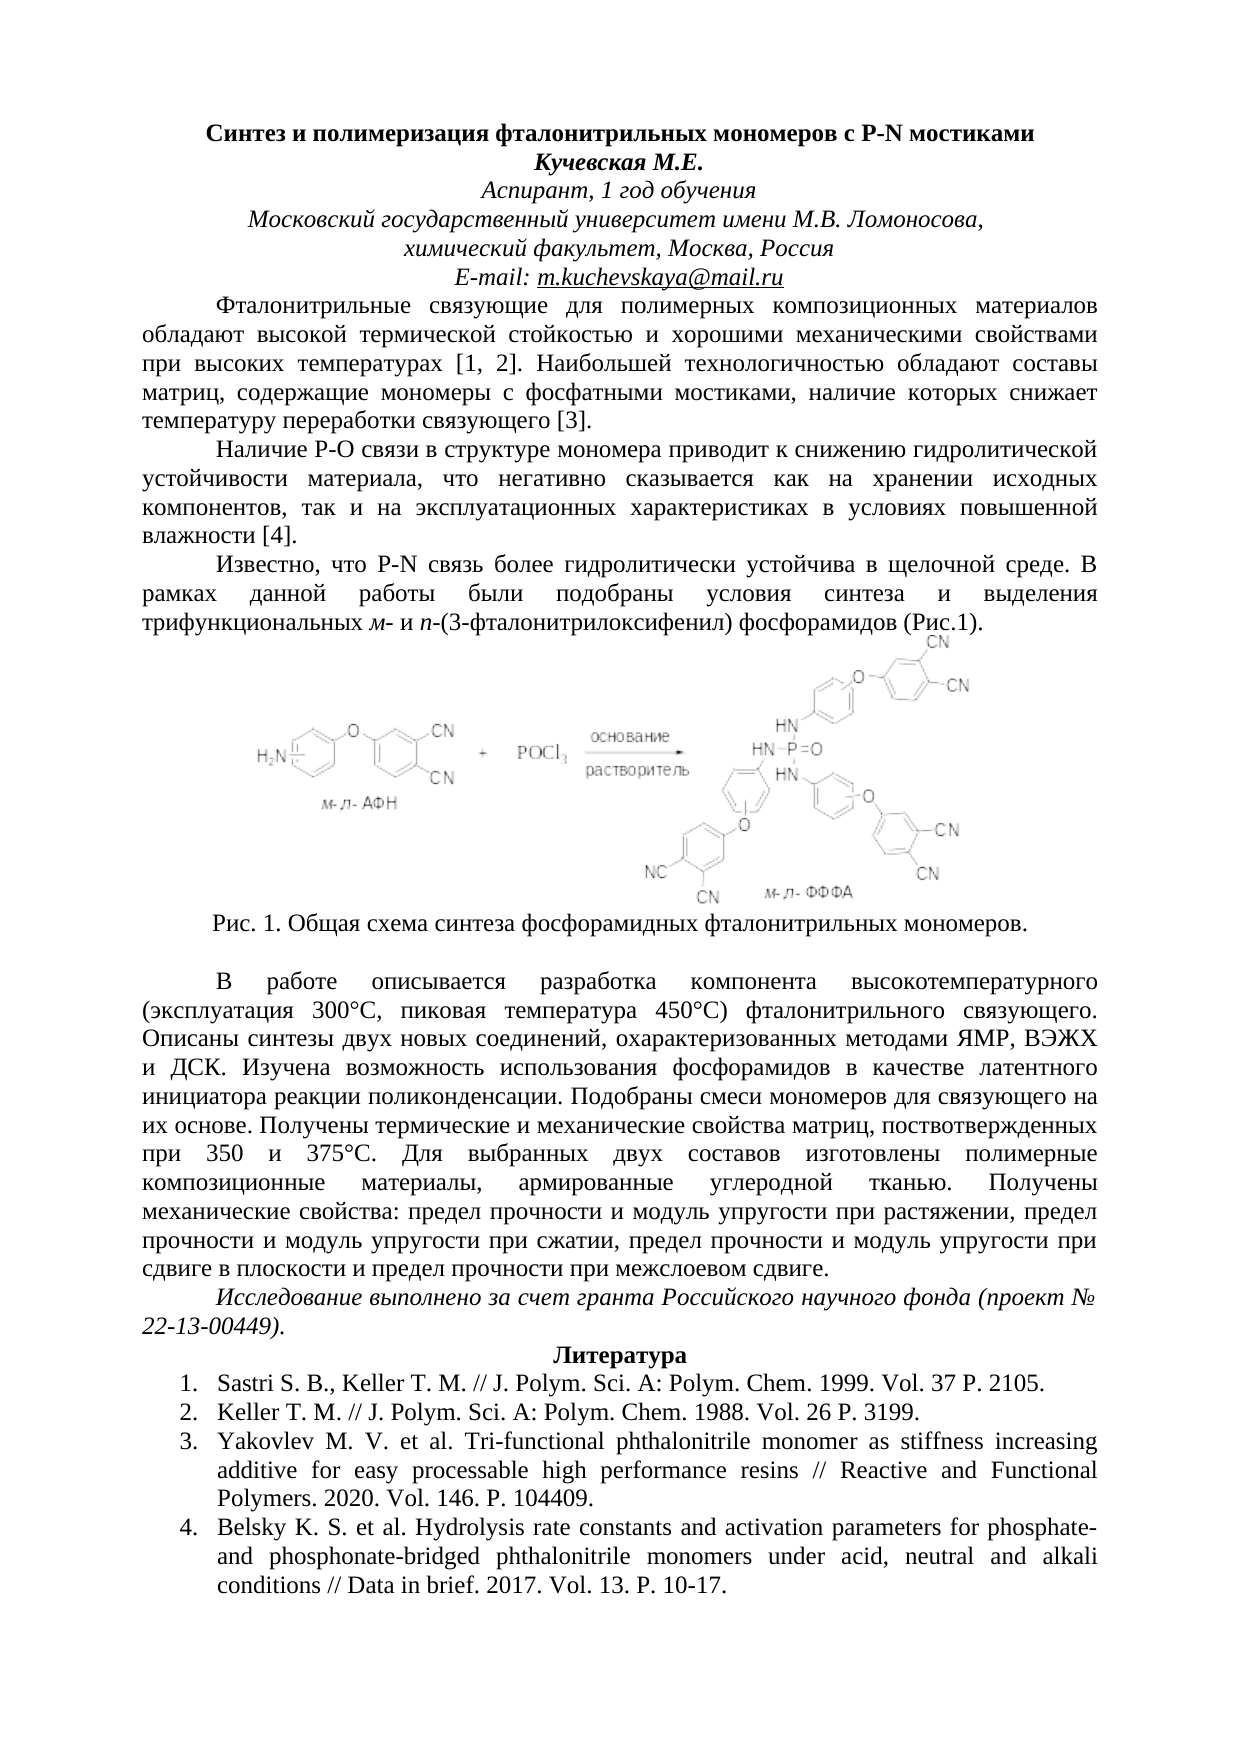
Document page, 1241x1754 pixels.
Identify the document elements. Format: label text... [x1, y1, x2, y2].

text Рис. 1. Общая схема синтеза фосфорамидных фталонитрильных мономеров. [142, 908, 1098, 937]
list Sastri S. B., Keller T. M. // J. Polym. Sci. A: Polym. Chem. 1999. Vol. 37 P. 2105. [179, 1368, 1098, 1397]
text Аспирант, 1 год обучения [142, 176, 1098, 204]
text В работе описывается разработка компонента высокотемпературного (эксплуатация 300°С, пиковая температура 450°С) фталонитрильного связующего. Описаны синтезы двух новых соединений, охарактеризованных методами ЯМР, ВЭЖХ и ДСК. Изучена возможность использования фосфорамидов в качестве латентного инициатора реакции поликонденсации. Подобраны смеси мономеров для связующего на их основе. Получены термические и механические свойства матриц, поствотвержденных при 350 и 375°С. Для выбранных двух составов изготовлены полимерные композиционные материалы, армированные углеродной тканью. Получены механические свойства: предел прочности и модуль упругости при растяжении, предел прочности и модуль упругости при сжатии, предел прочности и модуль упругости при сдвиге в плоскости и предел прочности при межслоевом сдвиге. [142, 966, 1098, 1282]
text Фталонитрильные связующие для полимерных композиционных материалов обладают высокой термической стойкостью и хорошими механическими свойствами при высоких температурах [1, 2]. Наибольшей технологичностью обладают составы матриц, содержащие мономеры с фосфатными мостиками, наличие которых снижает температуру переработки связующего [3]. [142, 291, 1098, 434]
text Синтез и полимеризация фталонитрильных мономеров с P-N мостиками [142, 118, 1098, 147]
text Исследование выполнено за счет гранта Российского научного фонда (проект № 22-13-00449). [142, 1282, 1098, 1340]
list Belsky K. S. et al. Hydrolysis rate constants and activation parameters for phosphate-and phosphonate-bridged phthalonitrile monomers under acid, neutral and alkali conditions // Data in brief. 2017. Vol. 13. P. 10-17. [179, 1512, 1098, 1598]
text химический факультет, Москва, Россия [142, 233, 1098, 262]
text E-mail: m.kuchevskaya@mail.ru [142, 262, 1098, 291]
text Московский государственный университет имени М.В. Ломоносова, [142, 204, 1098, 233]
text Известно, что P-N связь более гидролитически устойчива в щелочной среде. В рамках данной работы были подобраны условия синтеза и выделения трифункциональных м- и п-(3-фталонитрилоксифенил) фосфорамидов (Рис.1). [142, 549, 1098, 636]
list Yakovlev M. V. et al. Tri-functional phthalonitrile monomer as stiffness increasing additive for easy processable high performance resins // Reactive and Functional Polymers. 2020. Vol. 146. P. 104409. [179, 1426, 1098, 1512]
list Keller T. M. // J. Polym. Sci. A: Polym. Chem. 1988. Vol. 26 P. 3199. [179, 1397, 1098, 1426]
text Наличие P-O связи в структуре мономера приводит к снижению гидролитической устойчивости материала, что негативно сказывается как на хранении исходных компонентов, так и на эксплуатационных характеристиках в условиях повышенной влажности [4]. [142, 434, 1098, 549]
text Кучевская М.Е. [142, 147, 1098, 176]
text Литература [142, 1340, 1098, 1368]
